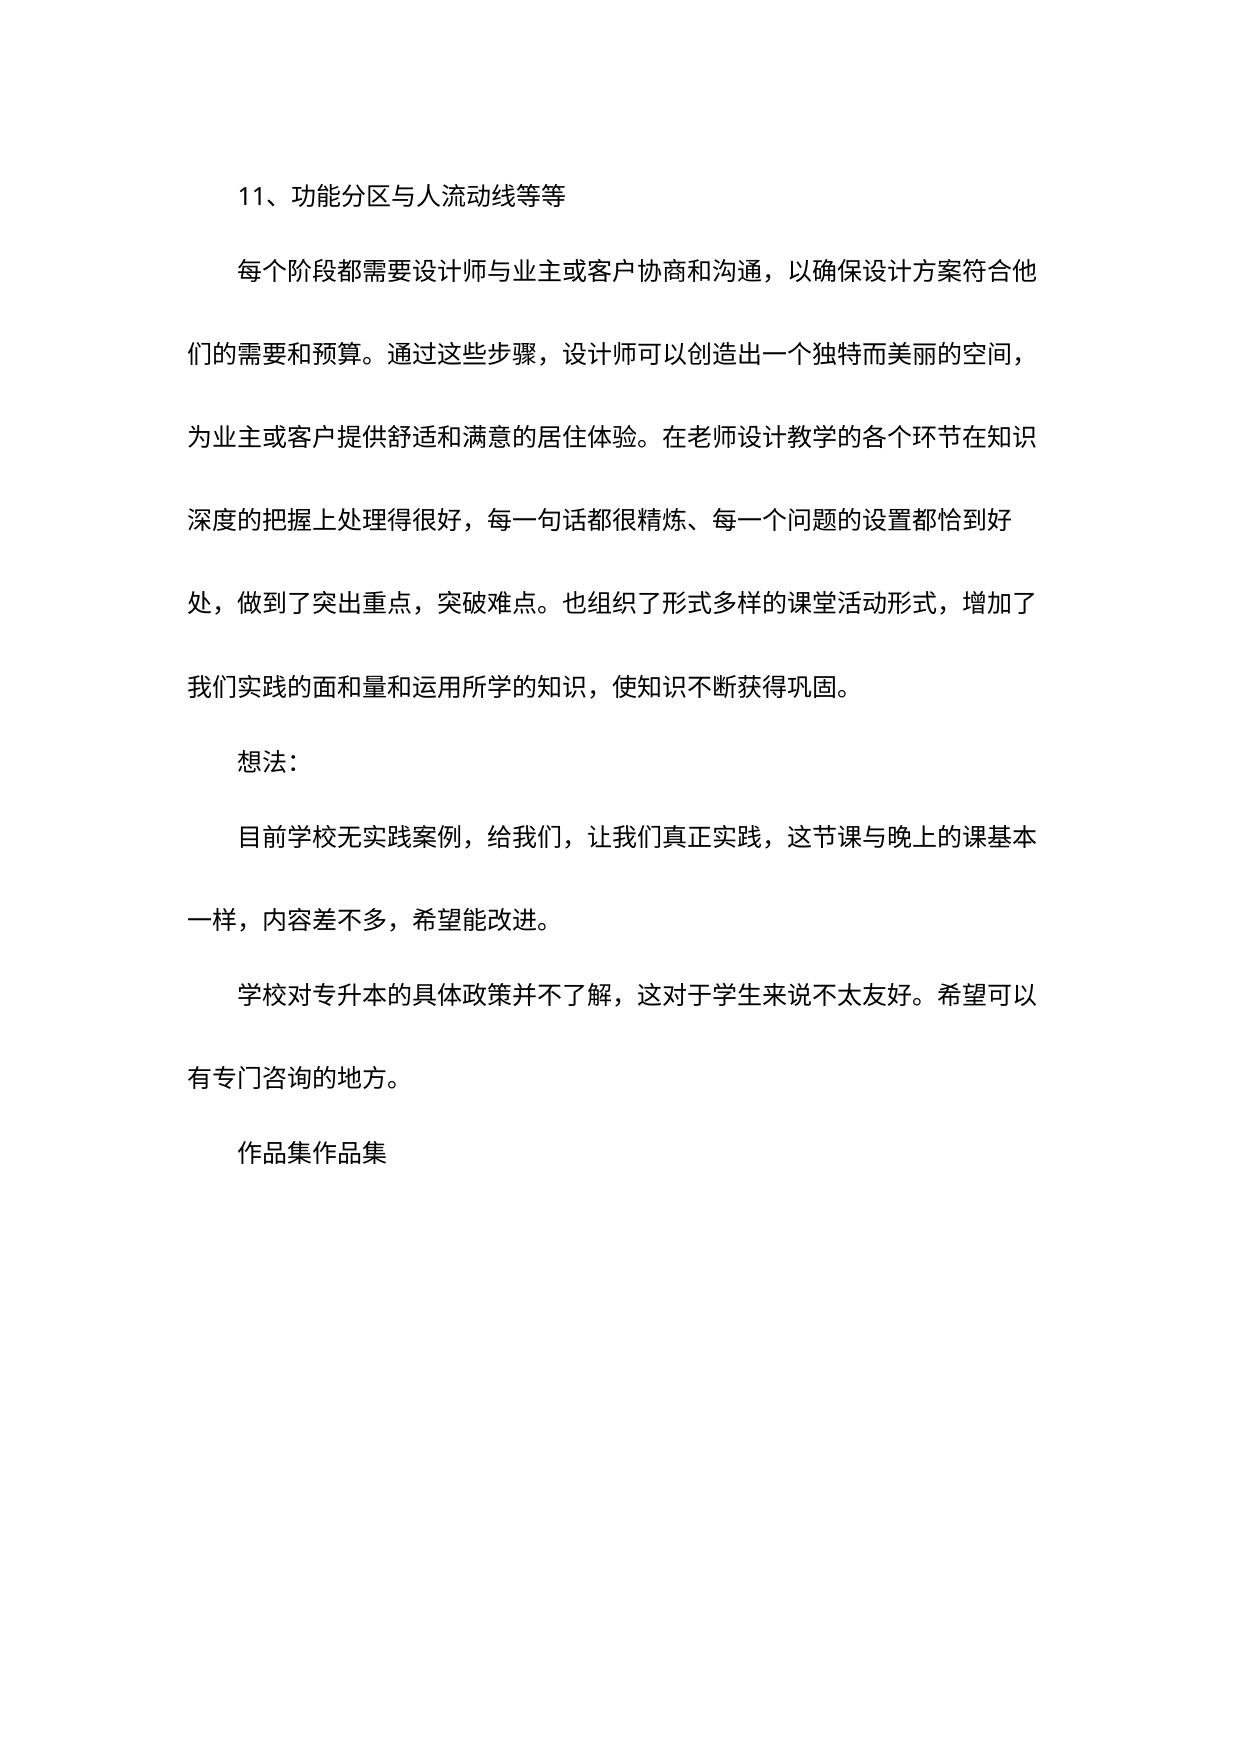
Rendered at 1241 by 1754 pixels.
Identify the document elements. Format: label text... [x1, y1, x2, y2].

text 目前学校无实践案例，给我们，让我们真正实践，这节课与晚上的课基本一样，内容差不多，希望能改进。 [187, 803, 1053, 951]
text 想法： [187, 728, 1053, 793]
text 每个阶段都需要设计师与业主或客户协商和沟通，以确保设计方案符合他们的需要和预算。通过这些步骤，设计师可以创造出一个独特而美丽的空间，为业主或客户提供舒适和满意的居住体验。在老师设计教学的各个环节在知识深度的把握上处理得很好，每一句话都很精炼、每一个问题的设置都恰到好处，做到了突出重点，突破难点。也组织了形式多样的课堂活动形式，增加了我们实践的面和量和运用所学的知识，使知识不断获得巩固。 [187, 237, 1053, 718]
text 作品集作品集 [187, 1119, 1053, 1184]
text 11、功能分区与人流动线等等 [187, 162, 1053, 227]
text 学校对专升本的具体政策并不了解，这对于学生来说不太友好。希望可以有专门咨询的地方。 [187, 961, 1053, 1109]
